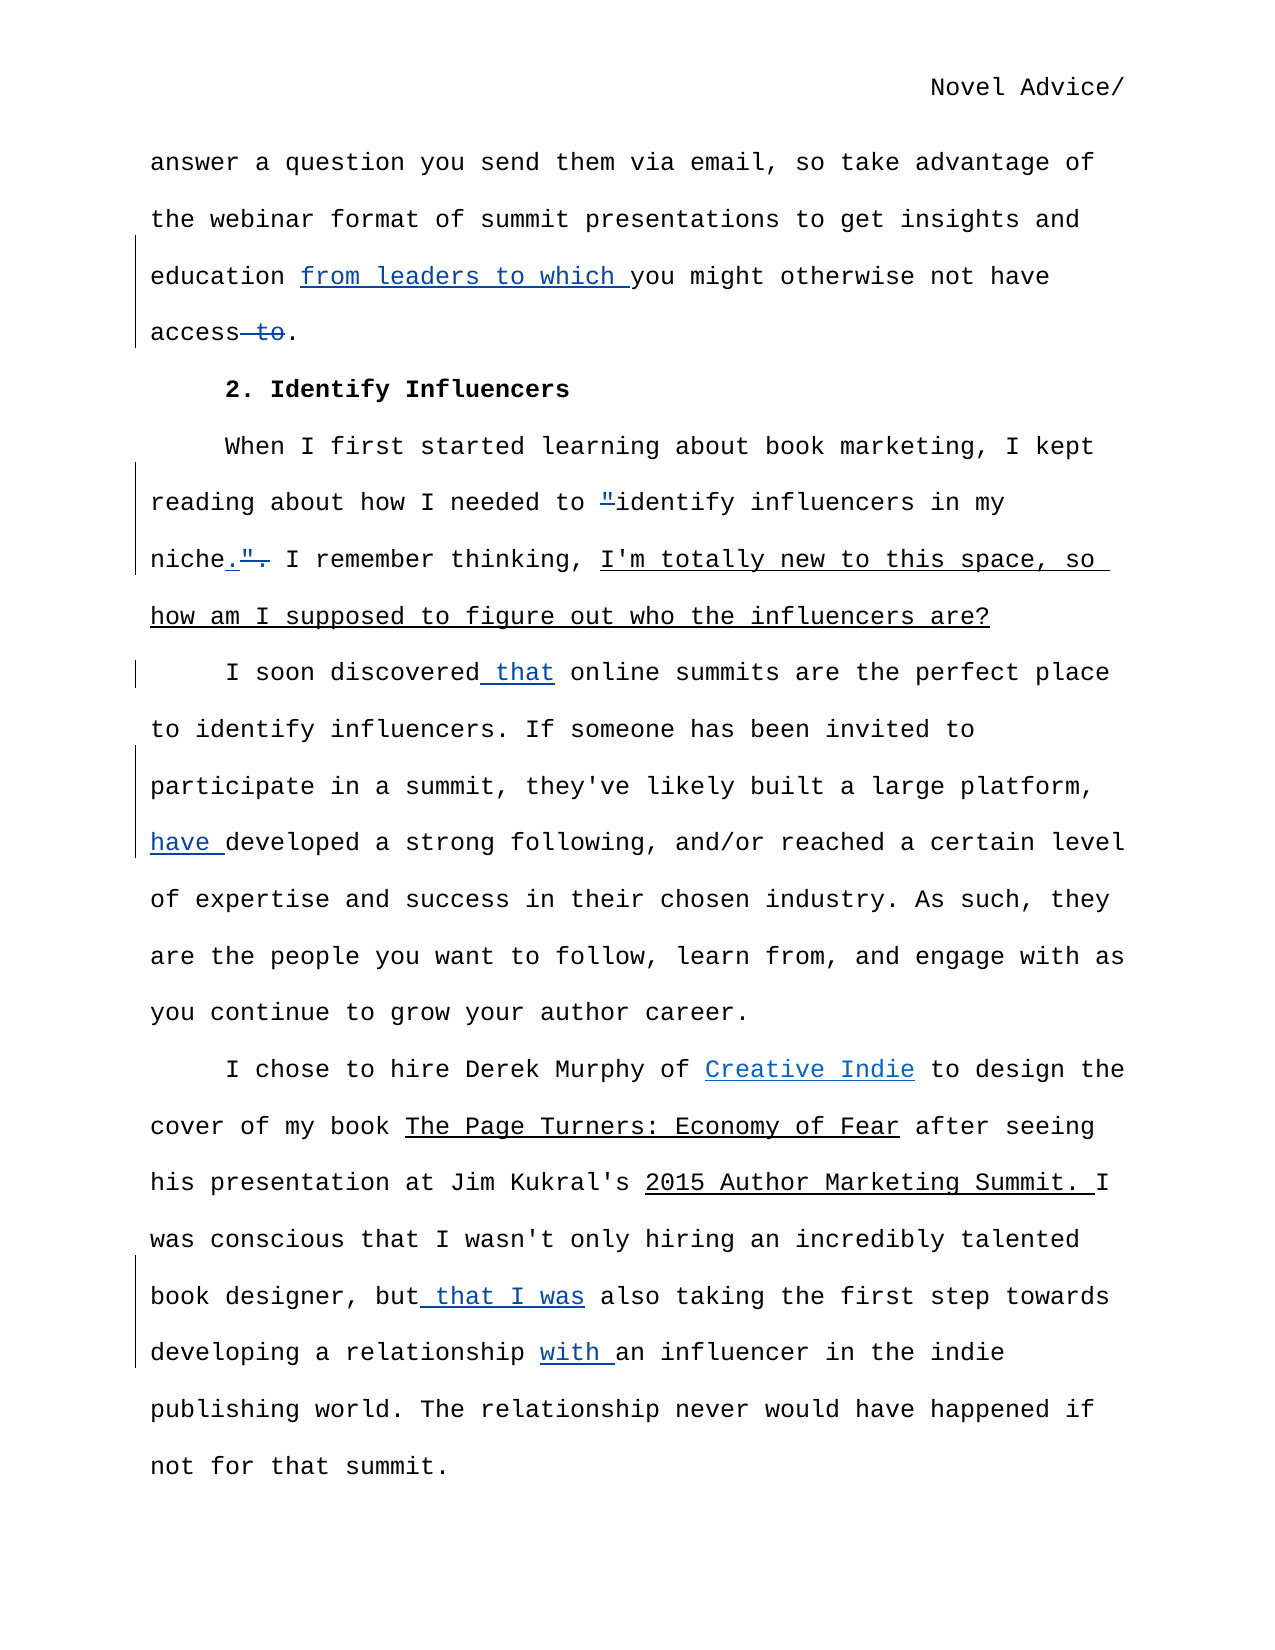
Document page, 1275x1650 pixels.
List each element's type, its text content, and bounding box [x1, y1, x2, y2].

text 2. Identify Influencers [150, 377, 1125, 405]
text When I first started learning about book marketing, I kept reading about how I needed to identify influencers in my niche I remember thinking, I'm totally new to this space, so how am I supposed to figure out who the influencers are? [150, 433, 1125, 632]
text I chose to hire Derek Murphy of Creative Indie to design the cover of my book The Page Turners: Economy of Fear after seeing his presentation at Jim Kukral's 2015 Author Marketing Summit. I was conscious that I wasn't only hiring an incredibly talented book designer, but also taking the first step towards developing a relationship an influencer in the indie publishing world. The relationship never would have happened if not for that summit. [150, 1057, 1125, 1482]
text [150, 150, 1125, 348]
text I soon discovered online summits are the perfect place to identify influencers. If someone has been invited to participate in a summit, they've likely built a large platform, developed a strong following, and/or reached a certain level of expertise and success in their chosen industry. As such, they are the people you want to follow, learn from, and engage with as you continue to grow your author career. [150, 660, 1125, 1028]
